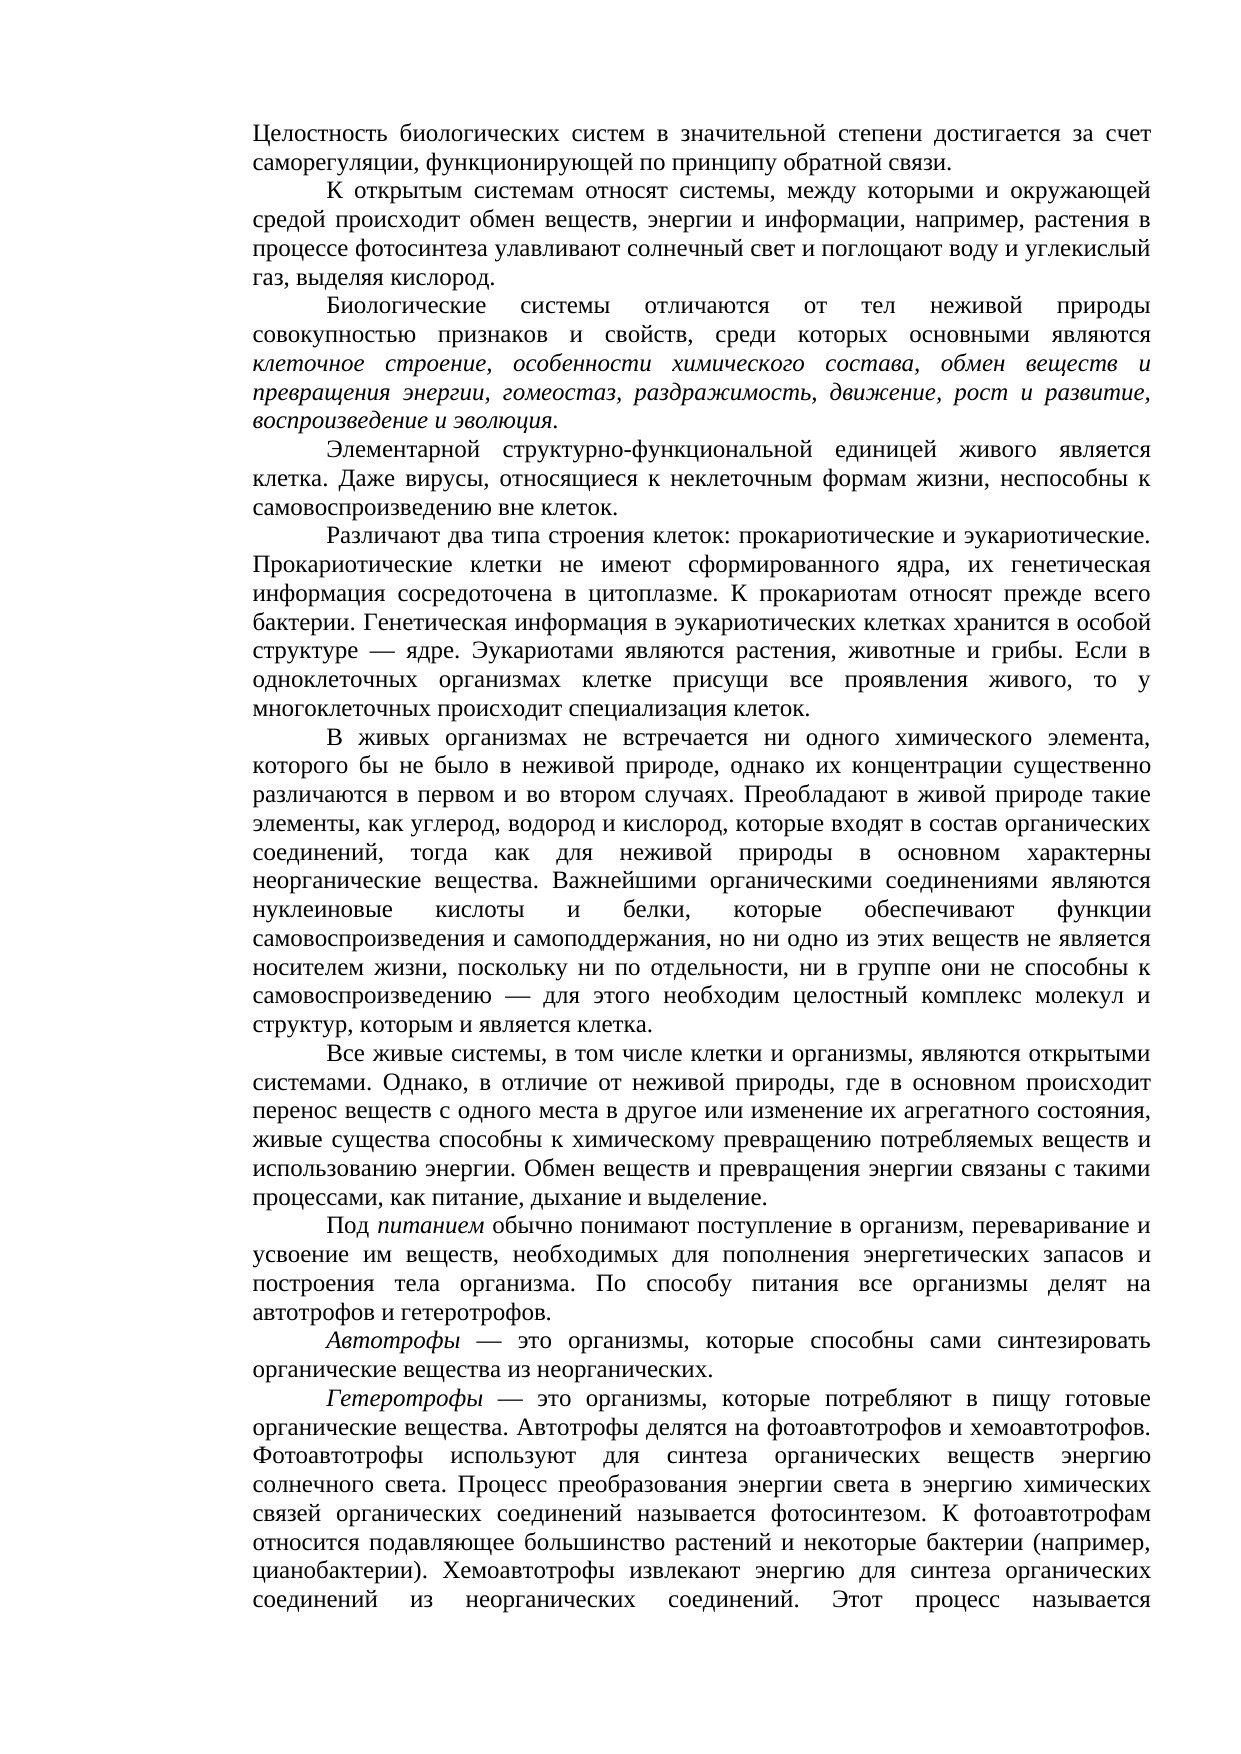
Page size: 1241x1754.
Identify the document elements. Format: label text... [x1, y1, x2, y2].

list Биологические системы отличаются от тел неживой природы совокупностью признаков и свойств, среди которых основными являются клеточное строение, особенности химического состава, обмен веществ и превращения энергии, гомеостаз, раздражимость, движение, рост и развитие, воспроизведение и эволюция. [252, 291, 1152, 434]
list В живых организмах не встречается ни одного химического элемента, которого бы не было в неживой природе, однако их концентрации существенно различаются в первом и во втором случаях. Преобладают в живой природе такие элементы, как углерод, водород и кислород, которые входят в состав органических соединений, тогда как для неживой природы в основном характерны неорганические вещества. Важнейшими органическими соединениями являются нуклеиновые кислоты и белки, которые обеспечивают функции самовоспроизведения и самоподдержания, но ни одно из этих веществ не является носителем жизни, поскольку ни по отдельности, ни в группе они не способны к самовоспроизведению — для этого необходим целостный комплекс молекул и структур, которым и является клетка. [252, 722, 1152, 1038]
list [252, 1383, 1152, 1613]
list Автотрофы — это организмы, которые способны сами синтезировать органические вещества из неорганических. [252, 1326, 1152, 1383]
list Все живые системы, в том числе клетки и организмы, являются открытыми системами. Однако, в отличие от неживой природы, где в основном происходит перенос веществ с одного места в другое или изменение их агрегатного состояния, живые существа способны к химическому превращению потребляемых веществ и использованию энергии. Обмен веществ и превращения энергии связаны с такими процессами, как питание, дыхание и выделение. [252, 1038, 1152, 1211]
list Под питанием обычно понимают поступление в организм, переваривание и усвоение им веществ, необходимых для пополнения энергетических запасов и построения тела организма. По способу питания все организмы делят на автотрофов и гетеротрофов. [252, 1211, 1152, 1326]
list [252, 118, 1152, 176]
list Элементарной структурно-функциональной единицей живого является клетка. Даже вирусы, относящиеся к неклеточным формам жизни, неспособны к самовоспроизведению вне клеток. [252, 434, 1152, 521]
list Различают два типа строения клеток: прокариотические и эукариотические. Прокариотические клетки не имеют сформированного ядра, их генетическая информация сосредоточена в цитоплазме. К прокариотам относят прежде всего бактерии. Генетическая информация в эукариотических клетках хранится в особой структуре — ядре. Эукариотами являются растения, животные и грибы. Если в одноклеточных организмах клетке присущи все проявления живого, то у многоклеточных происходит специализация клеток. [252, 521, 1152, 722]
list К открытым системам относят системы, между которыми и окружающей средой происходит обмен веществ, энергии и информации, например, растения в процессе фотосинтеза улавливают солнечный свет и поглощают воду и углекислый газ, выделяя кислород. [252, 176, 1152, 291]
